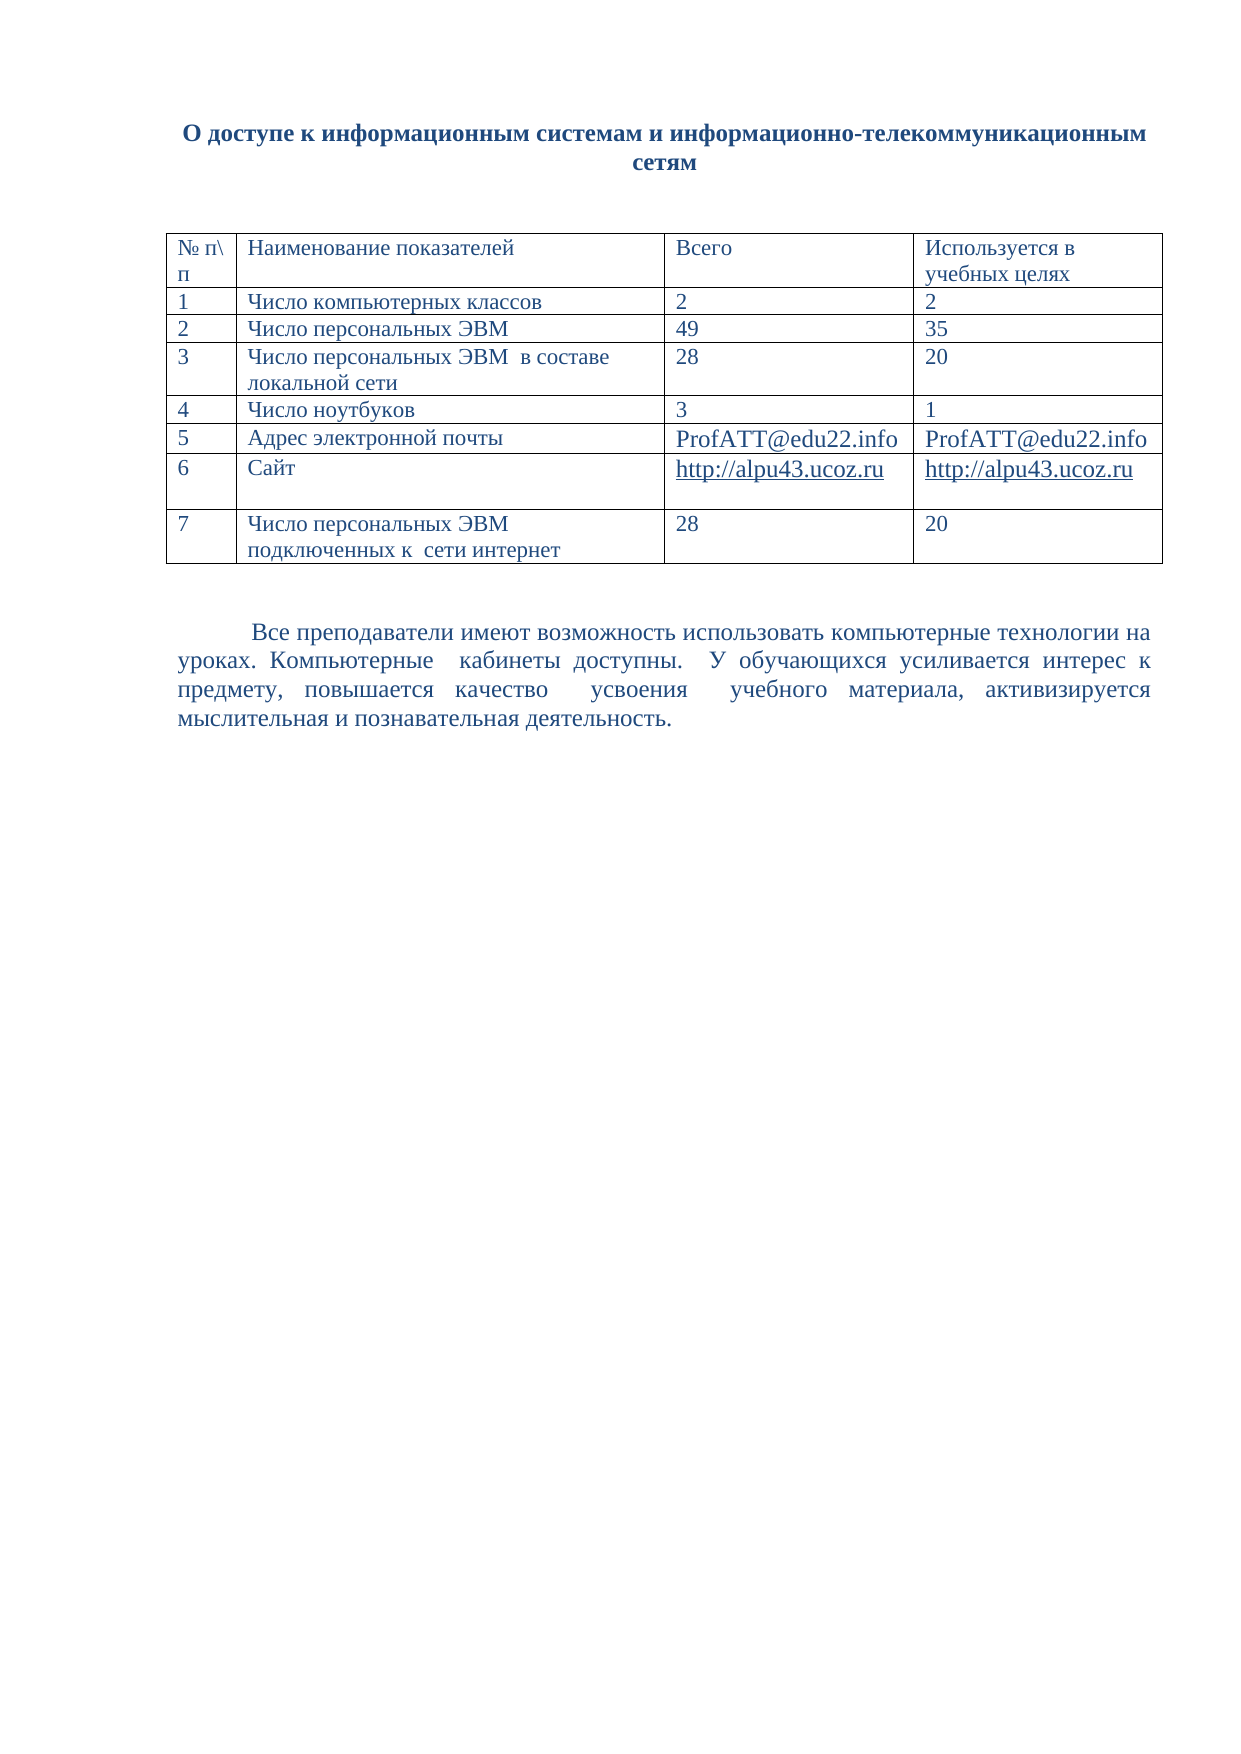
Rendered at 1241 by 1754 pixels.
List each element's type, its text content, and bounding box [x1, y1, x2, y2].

table_cell 1 [914, 396, 1162, 423]
table_cell 28 [665, 343, 913, 395]
table_cell http://alpu43.ucoz.ru [665, 454, 913, 509]
table_cell 2 [665, 288, 913, 314]
table_cell 20 [914, 510, 1162, 562]
table_cell Сайт [237, 454, 664, 509]
table_cell 7 [167, 510, 236, 562]
table_header Наименование показателей [237, 234, 664, 287]
table_cell 20 [914, 343, 1162, 395]
table_cell 49 [665, 315, 913, 342]
text О доступе к информационным системам и информационно-телекоммуникационным сетям [177, 118, 1152, 176]
table_cell 28 [665, 510, 913, 562]
table_cell http://alpu43.ucoz.ru [914, 454, 1162, 509]
table_header Используется в учебных целях [914, 234, 1162, 287]
table_cell 1 [167, 288, 236, 314]
table_header Всего [665, 234, 913, 287]
table_cell ProfATT@edu22.info [914, 424, 1162, 453]
table_cell 6 [167, 454, 236, 509]
table_cell ProfATT@edu22.info [665, 424, 913, 453]
table_cell 2 [914, 288, 1162, 314]
table_cell 5 [167, 424, 236, 453]
table_cell 3 [167, 343, 236, 395]
table_cell Число компьютерных классов [237, 288, 664, 314]
table_cell Число персональных ЭВМ в составе локальной сети [237, 343, 664, 395]
table_cell 4 [167, 396, 236, 423]
table_cell 2 [167, 315, 236, 342]
table_header № п\п [167, 234, 236, 287]
table_cell Число персональных ЭВМ подключенных к сети интернет [237, 510, 664, 562]
table_cell 3 [665, 396, 913, 423]
table_cell Адрес электронной почты [237, 424, 664, 453]
table_cell Число ноутбуков [237, 396, 664, 423]
text Все преподаватели имеют возможность использовать компьютерные технологии на уроках. Компьютерные кабинеты доступны. У обучающихся усиливается интерес к предмету, повышается качество усвоения учебного материала, активизируется мыслительная и познавательная деятельность. [177, 617, 1152, 732]
table_cell 35 [914, 315, 1162, 342]
table_cell Число персональных ЭВМ [237, 315, 664, 342]
